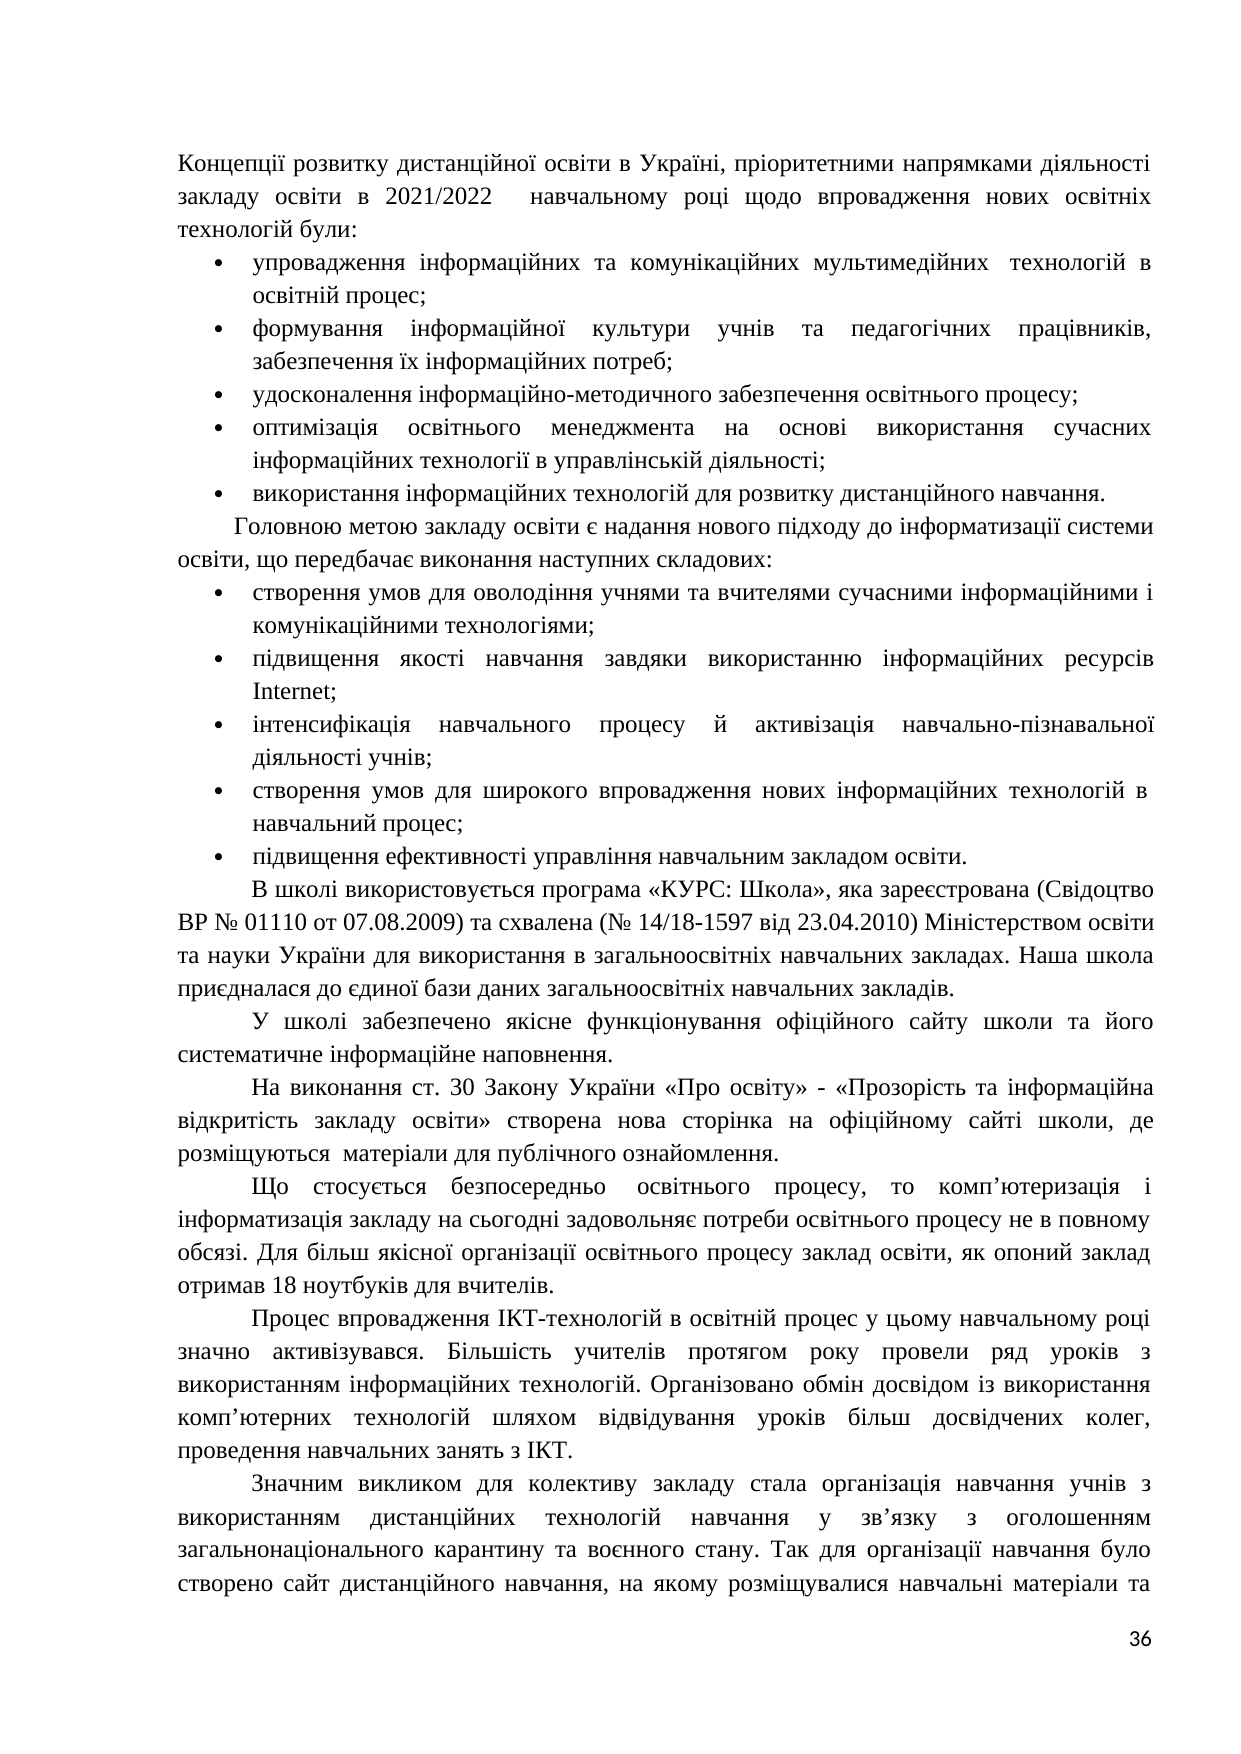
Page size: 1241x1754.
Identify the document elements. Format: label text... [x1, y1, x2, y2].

list підвищення якості навчання завдяки використанню інформаційних ресурсів Internet; [215, 643, 1155, 705]
text У школі забезпечено якісне функціонування офіційного сайту школи та його систематичне інформаційне наповнення. [177, 1006, 1155, 1068]
text Головною метою закладу освіти є надання нового підходу до інформатизації системи освіти, що передбачає виконання наступних складових: [177, 511, 1155, 573]
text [177, 1468, 1152, 1596]
text Процес впровадження ІКТ-технологій в освітній процес у цьому навчальному році значно активізувався. Більшість учителів протягом року провели ряд уроків з використанням інформаційних технологій. Організовано обмін досвідом із використання комп’ютерних технологій шляхом відвідування уроків більш досвідчених колег, проведення навчальних занять з ІКТ. [177, 1303, 1152, 1464]
list створення умов для широкого впровадження нових інформаційних технологій в навчальний процес; [215, 775, 1155, 837]
list формування інформаційної культури учнів та педагогічних працівників, забезпечення їх інформаційних потреб; [215, 313, 1152, 374]
list оптимізація освітнього менеджмента на основі використання сучасних інформаційних технології в управлінській діяльності; [215, 412, 1152, 474]
text В школі використовується програма «КУРС: Школа», яка зареєстрована (Свідоцтво ВР № 01110 от 07.08.2009) та схвалена (№ 14/18-1597 від 23.04.2010) Міністерством освіти та науки України для використання в загальноосвітніх навчальних закладах. Наша школа приєдналася до єдиної бази даних загальноосвітніх навчальних закладів. [177, 874, 1155, 1002]
list упровадження інформаційних та комунікаційних мультимедійних технологій в освітній процес; [215, 247, 1152, 308]
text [177, 148, 1152, 242]
list удосконалення інформаційно-методичного забезпечення освітнього процесу; [215, 379, 1152, 408]
list інтенсифікація навчального процесу й активізація навчально-пізнавальної діяльності учнів; [215, 709, 1155, 771]
list створення умов для оволодіння учнями та вчителями сучасними інформаційними і комунікаційними технологіями; [215, 577, 1155, 639]
text Що стосується безпосередньо освітнього процесу, то комп’ютеризація і інформатизація закладу на сьогодні задовольняє потреби освітнього процесу не в повному обсязі. Для більш якісної організації освітнього процесу заклад освіти, як опоний заклад отримав 18 ноутбуків для вчителів. [177, 1171, 1152, 1299]
text На виконання ст. 30 Закону України «Про освіту» - «Прозорість та інформаційна відкритість закладу освіти» створена нова сторінка на офіційному сайті школи, де розміщуються матеріали для публічного ознайомлення. [177, 1072, 1155, 1167]
list використання інформаційних технологій для розвитку дистанційного навчання. [215, 478, 1152, 507]
list підвищення ефективності управління навчальним закладом освіти. [215, 841, 1155, 870]
